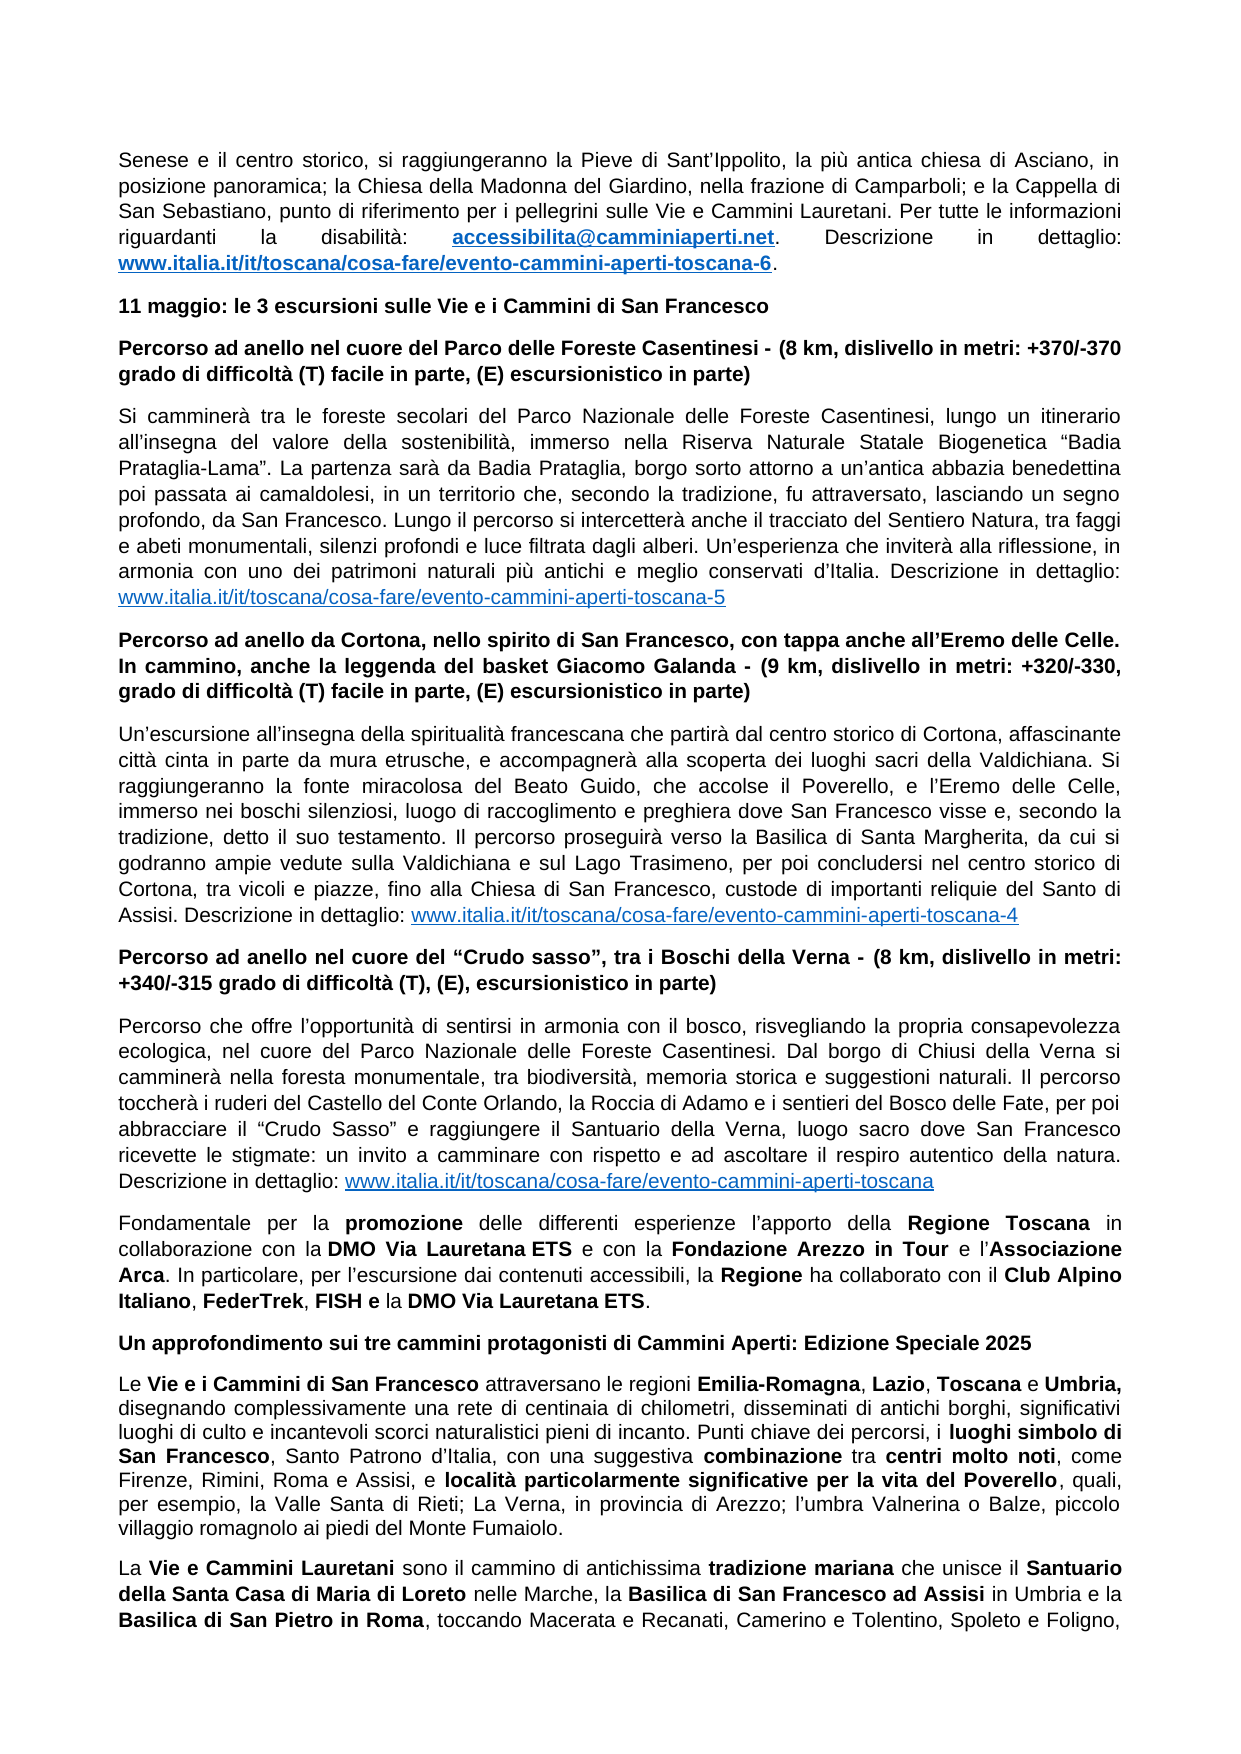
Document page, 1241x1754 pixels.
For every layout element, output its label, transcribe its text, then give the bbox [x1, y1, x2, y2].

text Percorso ad anello da Cortona, nello spirito di San Francesco, con tappa anche all’Eremo delle Celle. In cammino, anche la leggenda del basket Giacomo Galanda - (9 km, dislivello in metri: +320/-330, grado di difficoltà (T) facile in parte, (E) escursionistico in parte) [118, 628, 1122, 703]
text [118, 1556, 1122, 1632]
text Si camminerà tra le foreste secolari del Parco Nazionale delle Foreste Casentinesi, lungo un itinerario all’insegna del valore della sostenibilità, immerso nella Riserva Naturale Statale Biogenetica “Badia Prataglia-Lama”. La partenza sarà da Badia Prataglia, borgo sorto attorno a un’antica abbazia benedettina poi passata ai camaldolesi, in un territorio che, secondo la tradizione, fu attraversato, lasciando un segno profondo, da San Francesco. Lungo il percorso si intercetterà anche il tracciato del Sentiero Natura, tra faggi e abeti monumentali, silenzi profondi e luce filtrata dagli alberi. Un’esperienza che inviterà alla riflessione, in armonia con uno dei patrimoni naturali più antichi e meglio conservati d’Italia. Descrizione in dettaglio: www.italia.it/it/toscana/cosa-fare/evento-cammini-aperti-toscana-5 [118, 404, 1122, 609]
text Percorso ad anello nel cuore del “Crudo sasso”, tra i Boschi della Verna - (8 km, dislivello in metri: +340/-315 grado di difficoltà (T), (E), escursionistico in parte) [118, 945, 1122, 995]
text Le Vie e i Cammini di San Francesco attraversano le regioni Emilia-Romagna, Lazio, Toscana e Umbria, disegnando complessivamente una rete di centinaia di chilometri, disseminati di antichi borghi, significativi luoghi di culto e incantevoli scorci naturalistici pieni di incanto. Punti chiave dei percorsi, i luoghi simbolo di San Francesco, Santo Patrono d’Italia, con una suggestiva combinazione tra centri molto noti, come Firenze, Rimini, Roma e Assisi, e località particolarmente significative per la vita del Poverello, quali, per esempio, la Valle Santa di Rieti; La Verna, in provincia di Arezzo; l’umbra Valnerina o Balze, piccolo villaggio romagnolo ai piedi del Monte Fumaiolo. [118, 1372, 1122, 1539]
text Percorso ad anello nel cuore del Parco delle Foreste Casentinesi - (8 km, dislivello in metri: +370/-370 grado di difficoltà (T) facile in parte, (E) escursionistico in parte) [118, 336, 1122, 386]
text Fondamentale per la promozione delle differenti esperienze l’apporto della Regione Toscana in collaborazione con la DMO Via Lauretana ETS e con la Fondazione Arezzo in Tour e l’Associazione Arca. In particolare, per l’escursione dai contenuti accessibili, la Regione ha collaborato con il Club Alpino Italiano, FederTrek, FISH e la DMO Via Lauretana ETS. [118, 1211, 1122, 1312]
text 11 maggio: le 3 escursioni sulle Vie e i Cammini di San Francesco [118, 293, 1122, 317]
text Un’escursione all’insegna della spiritualità francescana che partirà dal centro storico di Cortona, affascinante città cinta in parte da mura etrusche, e accompagnerà alla scoperta dei luoghi sacri della Valdichiana. Si raggiungeranno la fonte miracolosa del Beato Guido, che accolse il Poverello, e l’Eremo delle Celle, immerso nei boschi silenziosi, luogo di raccoglimento e preghiera dove San Francesco visse e, secondo la tradizione, detto il suo testamento. Il percorso proseguirà verso la Basilica di Santa Margherita, da cui si godranno ampie vedute sulla Valdichiana e sul Lago Trasimeno, per poi concludersi nel centro storico di Cortona, tra vicoli e piazze, fino alla Chiesa di San Francesco, custode di importanti reliquie del Santo di Assisi. Descrizione in dettaglio: www.italia.it/it/toscana/cosa-fare/evento-cammini-aperti-toscana-4 [118, 722, 1122, 927]
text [118, 148, 1122, 275]
text Percorso che offre l’opportunità di sentirsi in armonia con il bosco, risvegliando la propria consapevolezza ecologica, nel cuore del Parco Nazionale delle Foreste Casentinesi. Dal borgo di Chiusi della Verna si camminerà nella foresta monumentale, tra biodiversità, memoria storica e suggestioni naturali. Il percorso toccherà i ruderi del Castello del Conte Orlando, la Roccia di Adamo e i sentieri del Bosco delle Fate, per poi abbracciare il “Crudo Sasso” e raggiungere il Santuario della Verna, luogo sacro dove San Francesco ricevette le stigmate: un invito a camminare con rispetto e ad ascoltare il respiro autentico della natura. Descrizione in dettaglio: www.italia.it/it/toscana/cosa-fare/evento-cammini-aperti-toscana [118, 1013, 1122, 1192]
text Un approfondimento sui tre cammini protagonisti di Cammini Aperti: Edizione Speciale 2025 [118, 1331, 1122, 1355]
